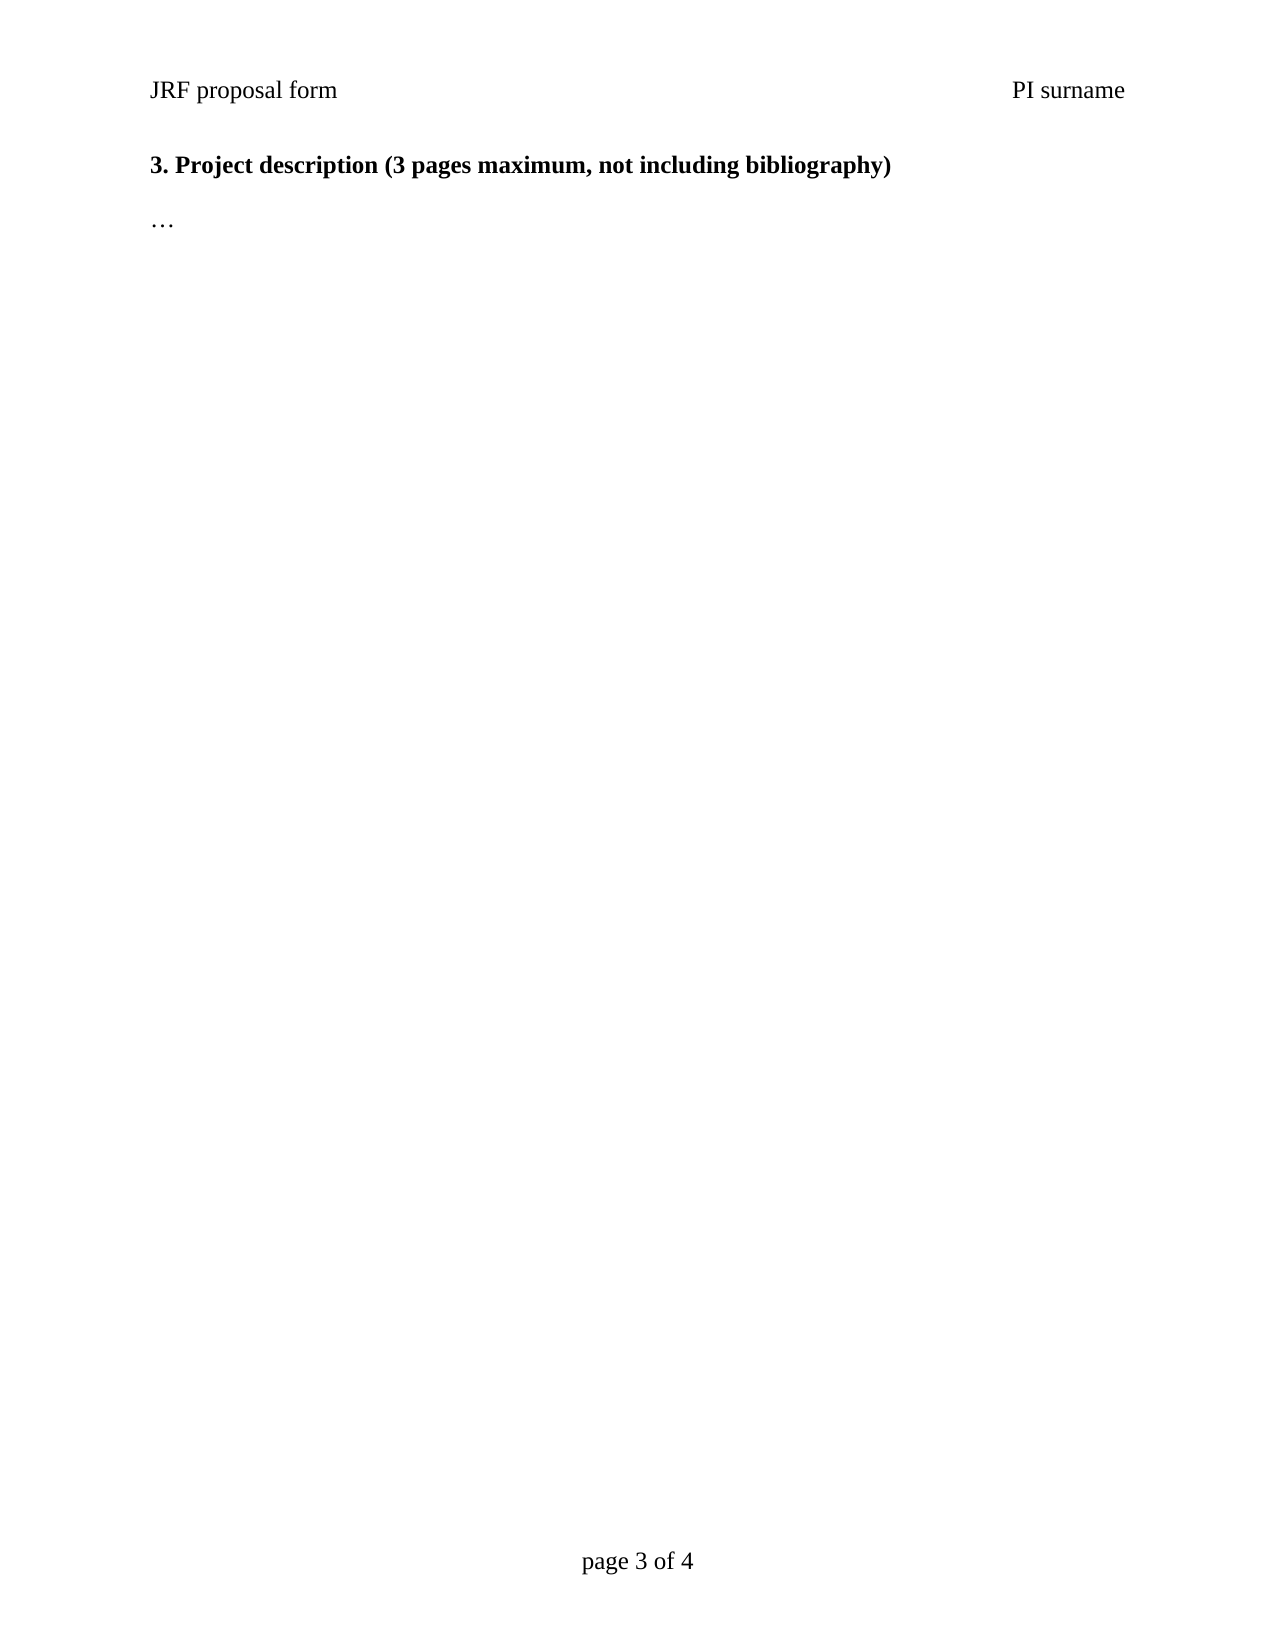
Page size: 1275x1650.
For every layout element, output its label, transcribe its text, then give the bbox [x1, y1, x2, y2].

text … [150, 204, 1125, 232]
text 3. Project description (3 pages maximum, not including bibliography) [150, 150, 1125, 179]
